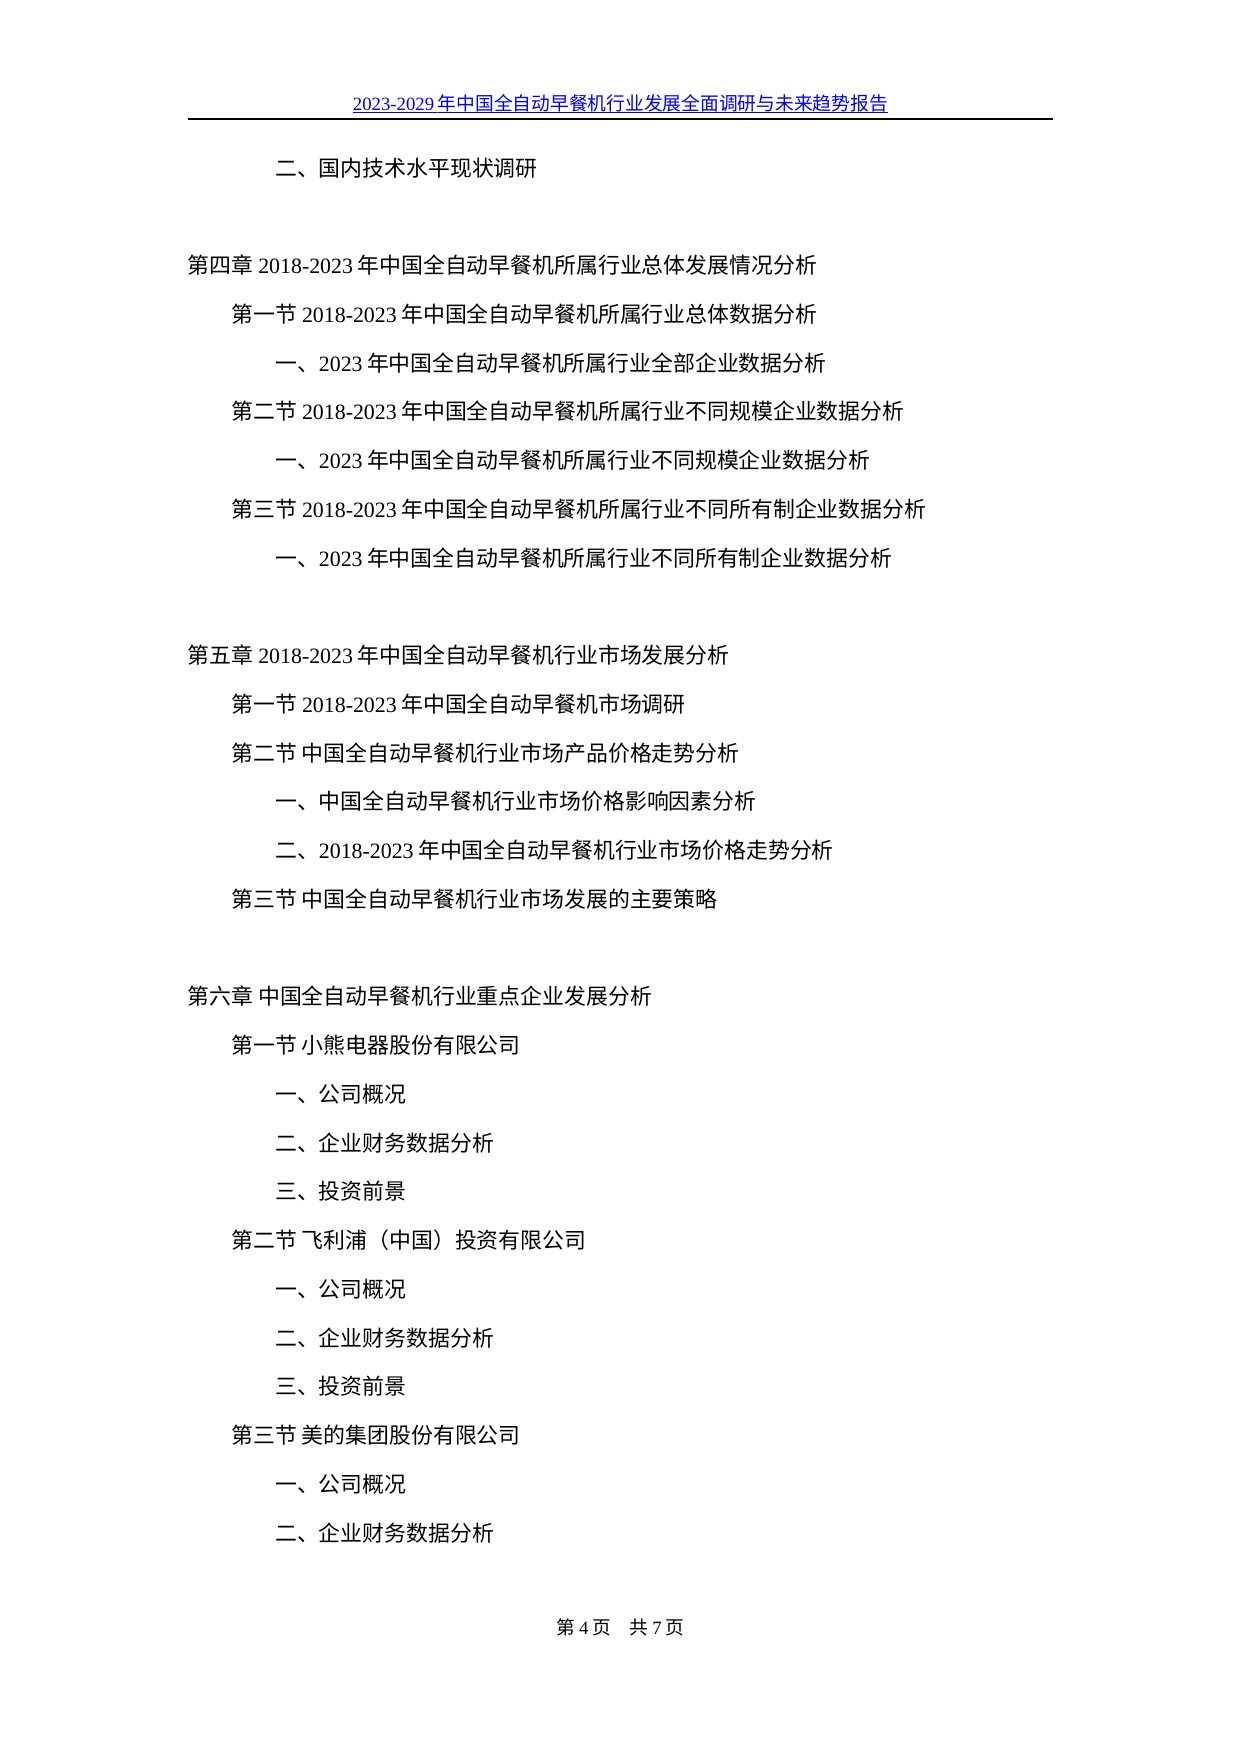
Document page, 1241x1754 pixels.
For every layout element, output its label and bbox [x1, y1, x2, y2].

text [187, 150, 1053, 1548]
